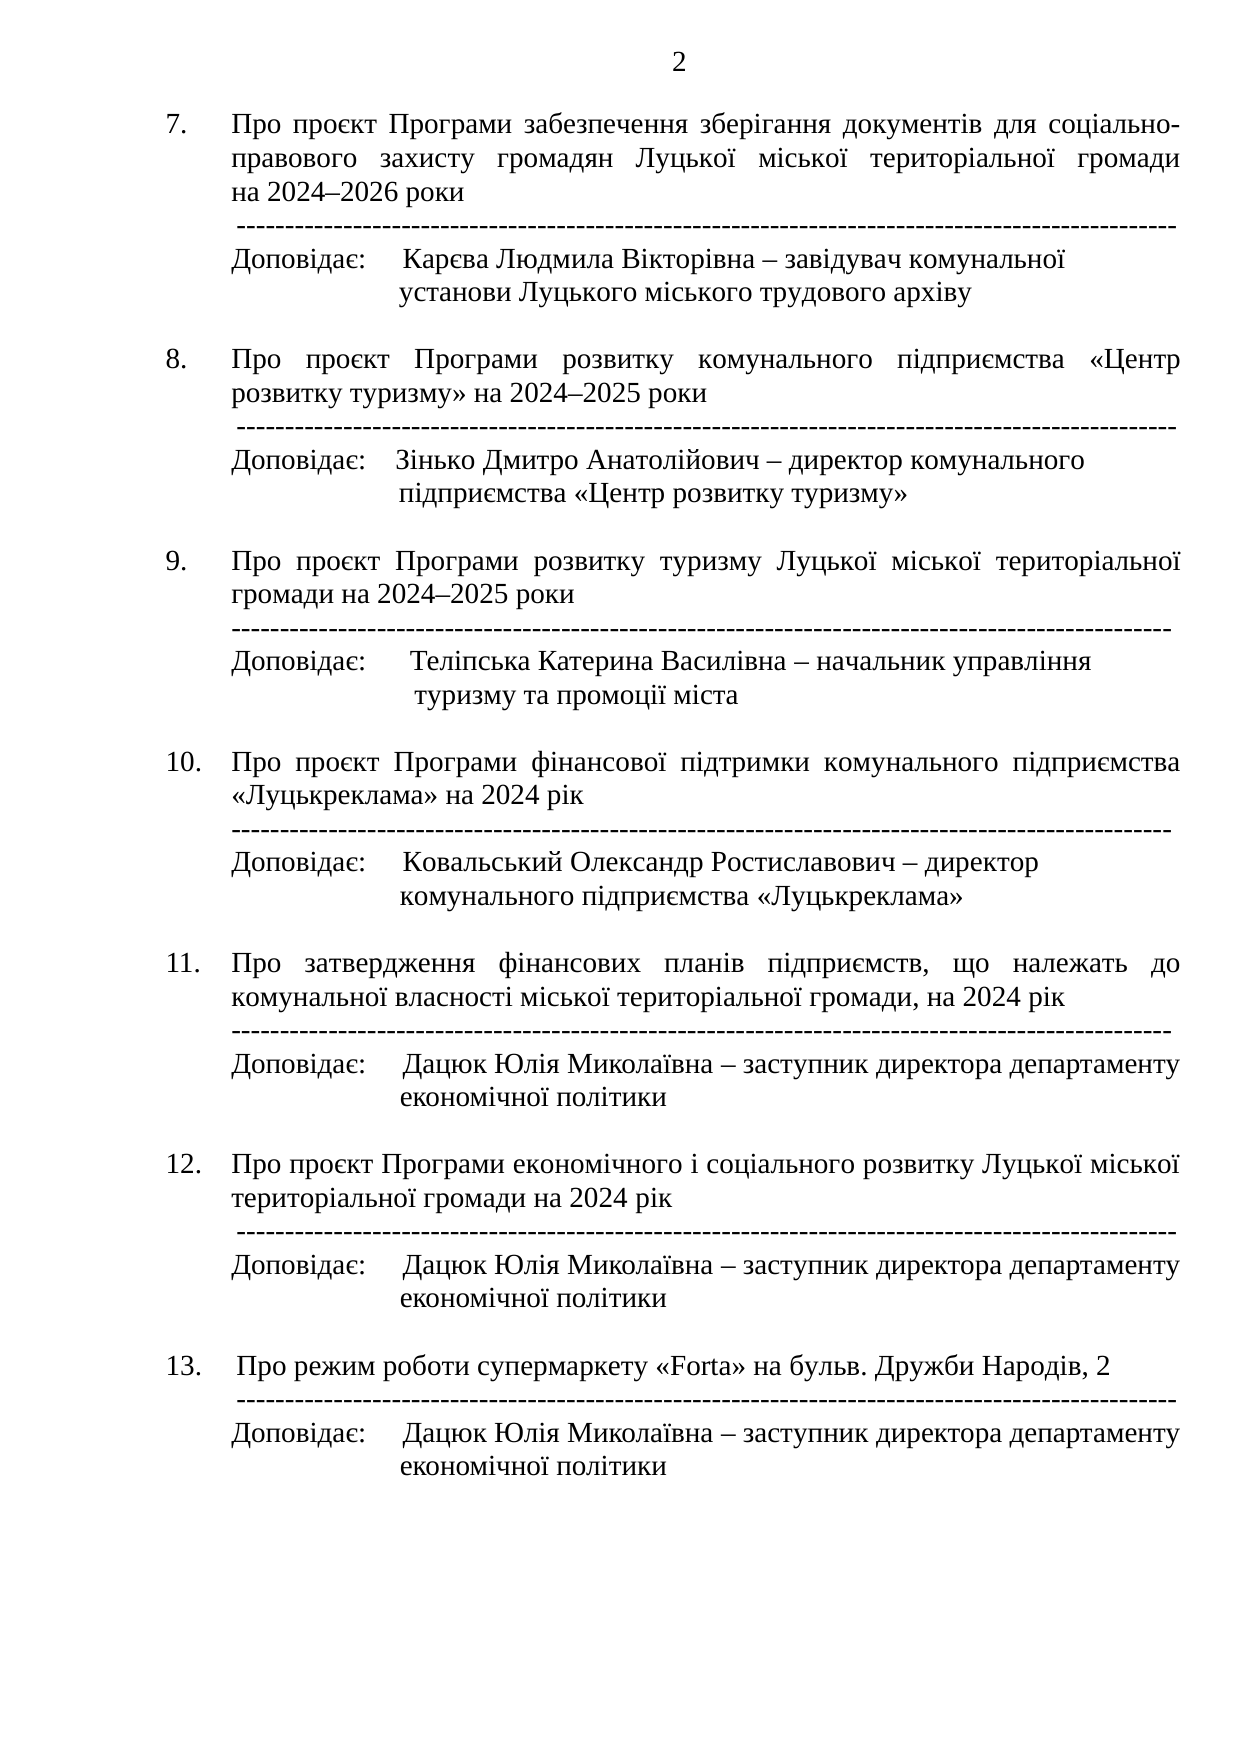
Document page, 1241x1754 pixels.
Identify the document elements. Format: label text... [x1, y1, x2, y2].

table_cell [165, 945, 231, 1146]
table_cell [165, 1146, 231, 1348]
table_cell Про затвердження фінансових планів підприємств, що належать до комунальної власності міської територіальної громади, на 2024 рік ------------------------------------------------------------------------------------------------- Доповідає: Дацюк Юлія Миколаївна – заступник директора департаменту економічної політики [231, 945, 1196, 1146]
table_cell [165, 341, 231, 543]
table_cell Про проєкт Програми розвитку туризму Луцької міської територіальної громади на 2024–2025 роки ------------------------------------------------------------------------------------------------- Доповідає: Теліпська Катерина Василівна – начальник управління туризму та промоції міста [231, 543, 1196, 744]
table_cell [165, 744, 231, 945]
table_cell Про режим роботи супермаркету «Forta» на бульв. Дружби Народів, 2 ------------------------------------------------------------------------------------------------- Доповідає: Дацюк Юлія Миколаївна – заступник директора департаменту економічної політики [231, 1348, 1196, 1549]
table_cell [165, 1348, 231, 1549]
table_cell Про проєкт Програми забезпечення зберігання документів для соціально-правового захисту громадян Луцької міської територіальної громади на 2024–2026 роки ------------------------------------------------------------------------------------------------- Доповідає: Карєва Людмила Вікторівна – завідувач комунальної установи Луцького міського трудового архіву [231, 107, 1196, 341]
table_cell Про проєкт Програми фінансової підтримки комунального підприємства «Луцькреклама» на 2024 рік ------------------------------------------------------------------------------------------------- Доповідає: Ковальський Олександр Ростиславович – директор комунального підприємства «Луцькреклама» [231, 744, 1196, 945]
table_cell [165, 107, 231, 341]
table_cell Про проєкт Програми розвитку комунального підприємства «Центр розвитку туризму» на 2024–2025 роки ------------------------------------------------------------------------------------------------- Доповідає: Зінько Дмитро Анатолійович – директор комунального підприємства «Центр розвитку туризму» [231, 341, 1196, 543]
table_cell [165, 543, 231, 744]
table_cell Про проєкт Програми економічного і соціального розвитку Луцької міської територіальної громади на 2024 рік ------------------------------------------------------------------------------------------------- Доповідає: Дацюк Юлія Миколаївна – заступник директора департаменту економічної політики [231, 1146, 1196, 1348]
